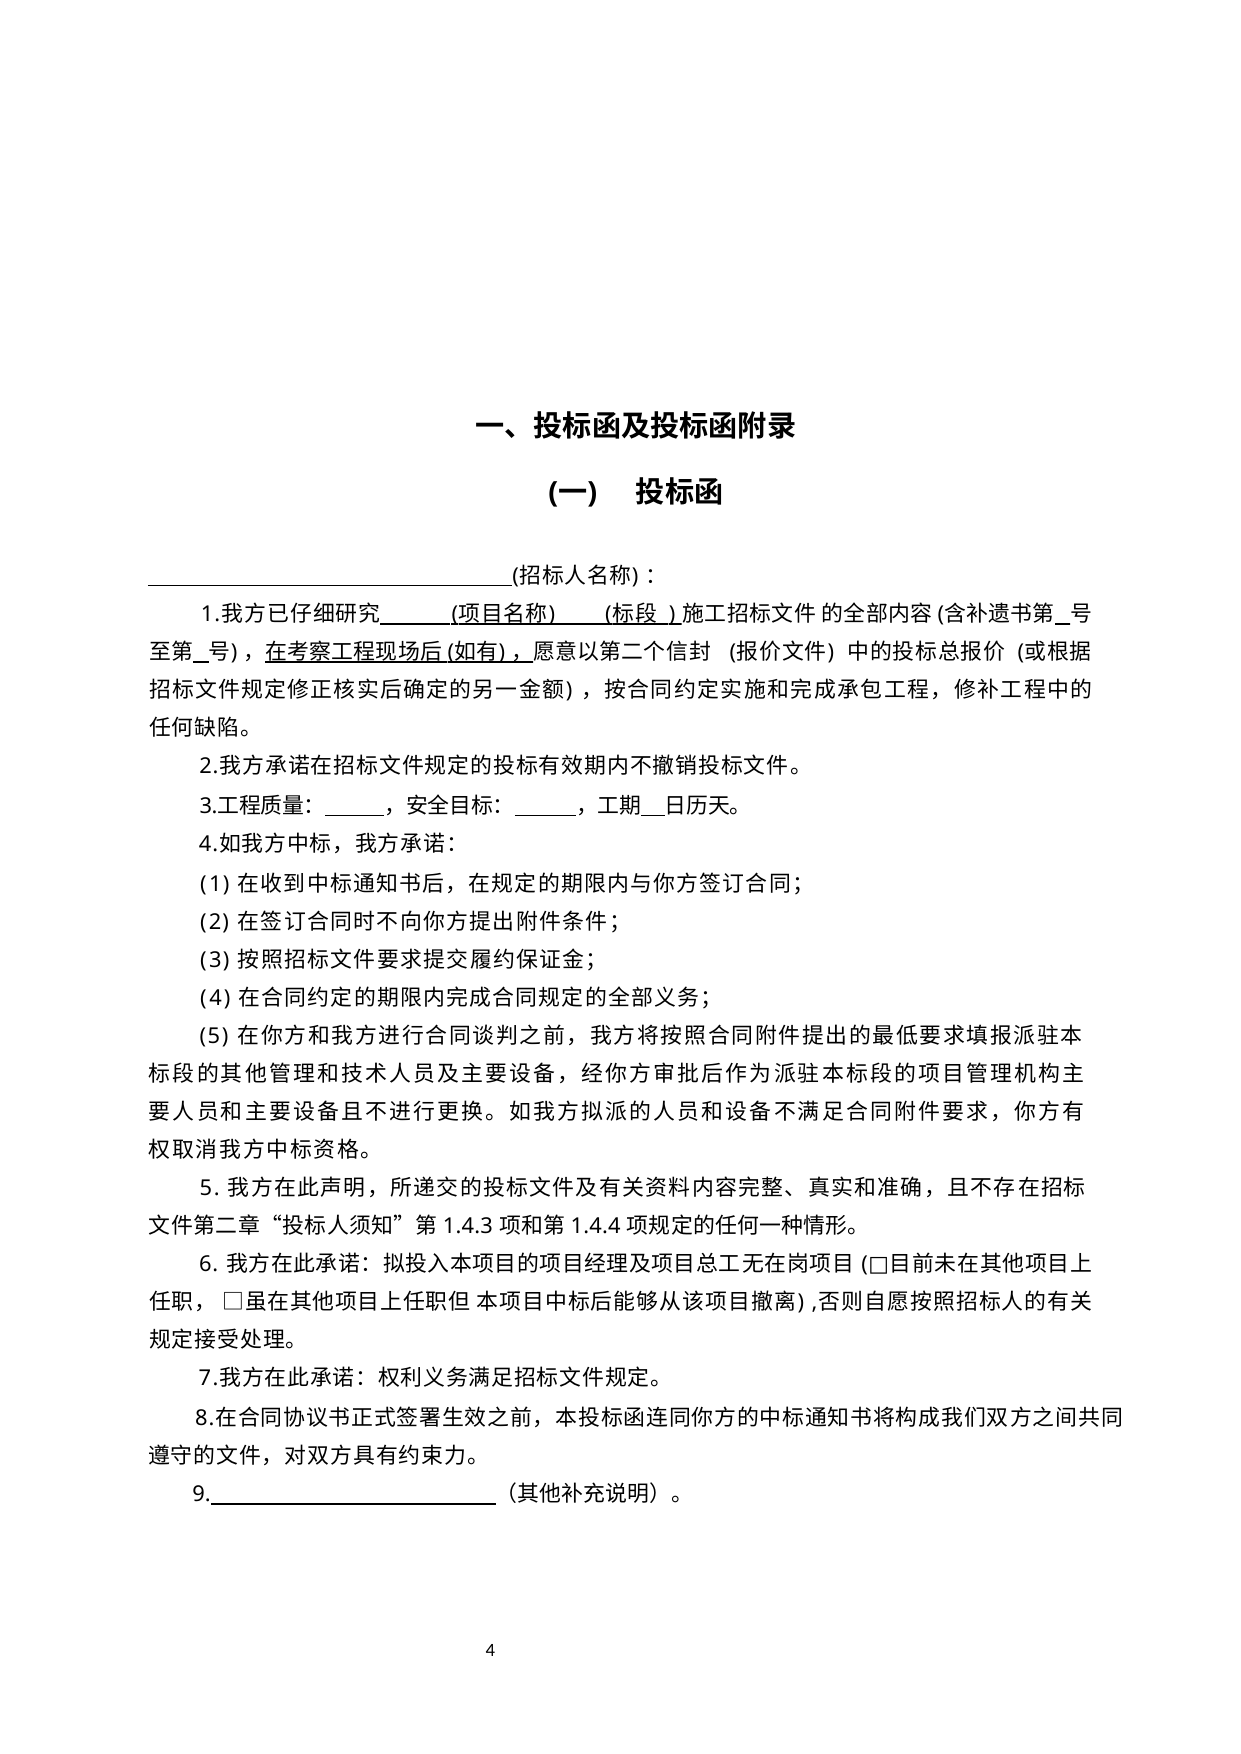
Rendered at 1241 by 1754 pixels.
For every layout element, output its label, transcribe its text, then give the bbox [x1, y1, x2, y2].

text (3) 按照招标文件要求提交履约保证金； [200, 942, 1123, 974]
text 6. 我方在此承诺：拟投入本项目的项目经理及项目总工无在岗项目 (□目前未在其他项目上任职， □虽在其他项目上任职但 本项目中标后能够从该项目撤离) ,否则自愿按照招标人的有关规定接受处理。 [149, 1246, 1093, 1354]
text 1.我方已仔细研究 (项目名称) (标段 ) 施工招标文件 的全部内容 (含补遗书第 号至第 号) ，在考察工程现场后 (如有) ，愿意以第二个信封 (报价文件) 中的投标总报价 (或根据招标文件规定修正核实后确定的另一金额) ，按合同约定实施和完成承包工程，修补工程中的任何缺陷。 [149, 596, 1093, 741]
text (招标人名称) ： [148, 558, 1123, 589]
text 2.我方承诺在招标文件规定的投标有效期内不撤销投标文件。 [199, 748, 1123, 781]
list 投标函 [148, 469, 1123, 511]
text 9. （其他补充说明）。 [148, 1476, 1125, 1508]
text 4.如我方中标，我方承诺： [199, 826, 1123, 859]
text (4) 在合同约定的期限内完成合同规定的全部义务； [200, 980, 1123, 1012]
text (2) 在签订合同时不向你方提出附件条件； [200, 904, 1123, 936]
list 投标函及投标函附录 [148, 402, 1123, 445]
text 5. 我方在此声明，所递交的投标文件及有关资料内容完整、真实和准确，且不存在招标文件第二章“投标人须知”第 1.4.3 项和第 1.4.4 项规定的任何一种情形。 [149, 1170, 1086, 1240]
text (1) 在收到中标通知书后，在规定的期限内与你方签订合同； [200, 866, 1123, 898]
text 8.在合同协议书正式签署生效之前，本投标函连同你方的中标通知书将构成我们双方之间共同遵守的文件，对双方具有约束力。 [148, 1400, 1125, 1470]
text (5) 在你方和我方进行合同谈判之前，我方将按照合同附件提出的最低要求填报派驻本标段的其他管理和技术人员及主要设备，经你方审批后作为派驻本标段的项目管理机构主要人员和主要设备且不进行更换。如我方拟派的人员和设备不满足合同附件要求，你方有权取消我方中标资格。 [149, 1018, 1086, 1164]
text 3.工程质量： ，安全目标： ，工期 日历天。 [199, 788, 1123, 819]
text 7.我方在此承诺：权利义务满足招标文件规定。 [148, 1360, 1123, 1393]
